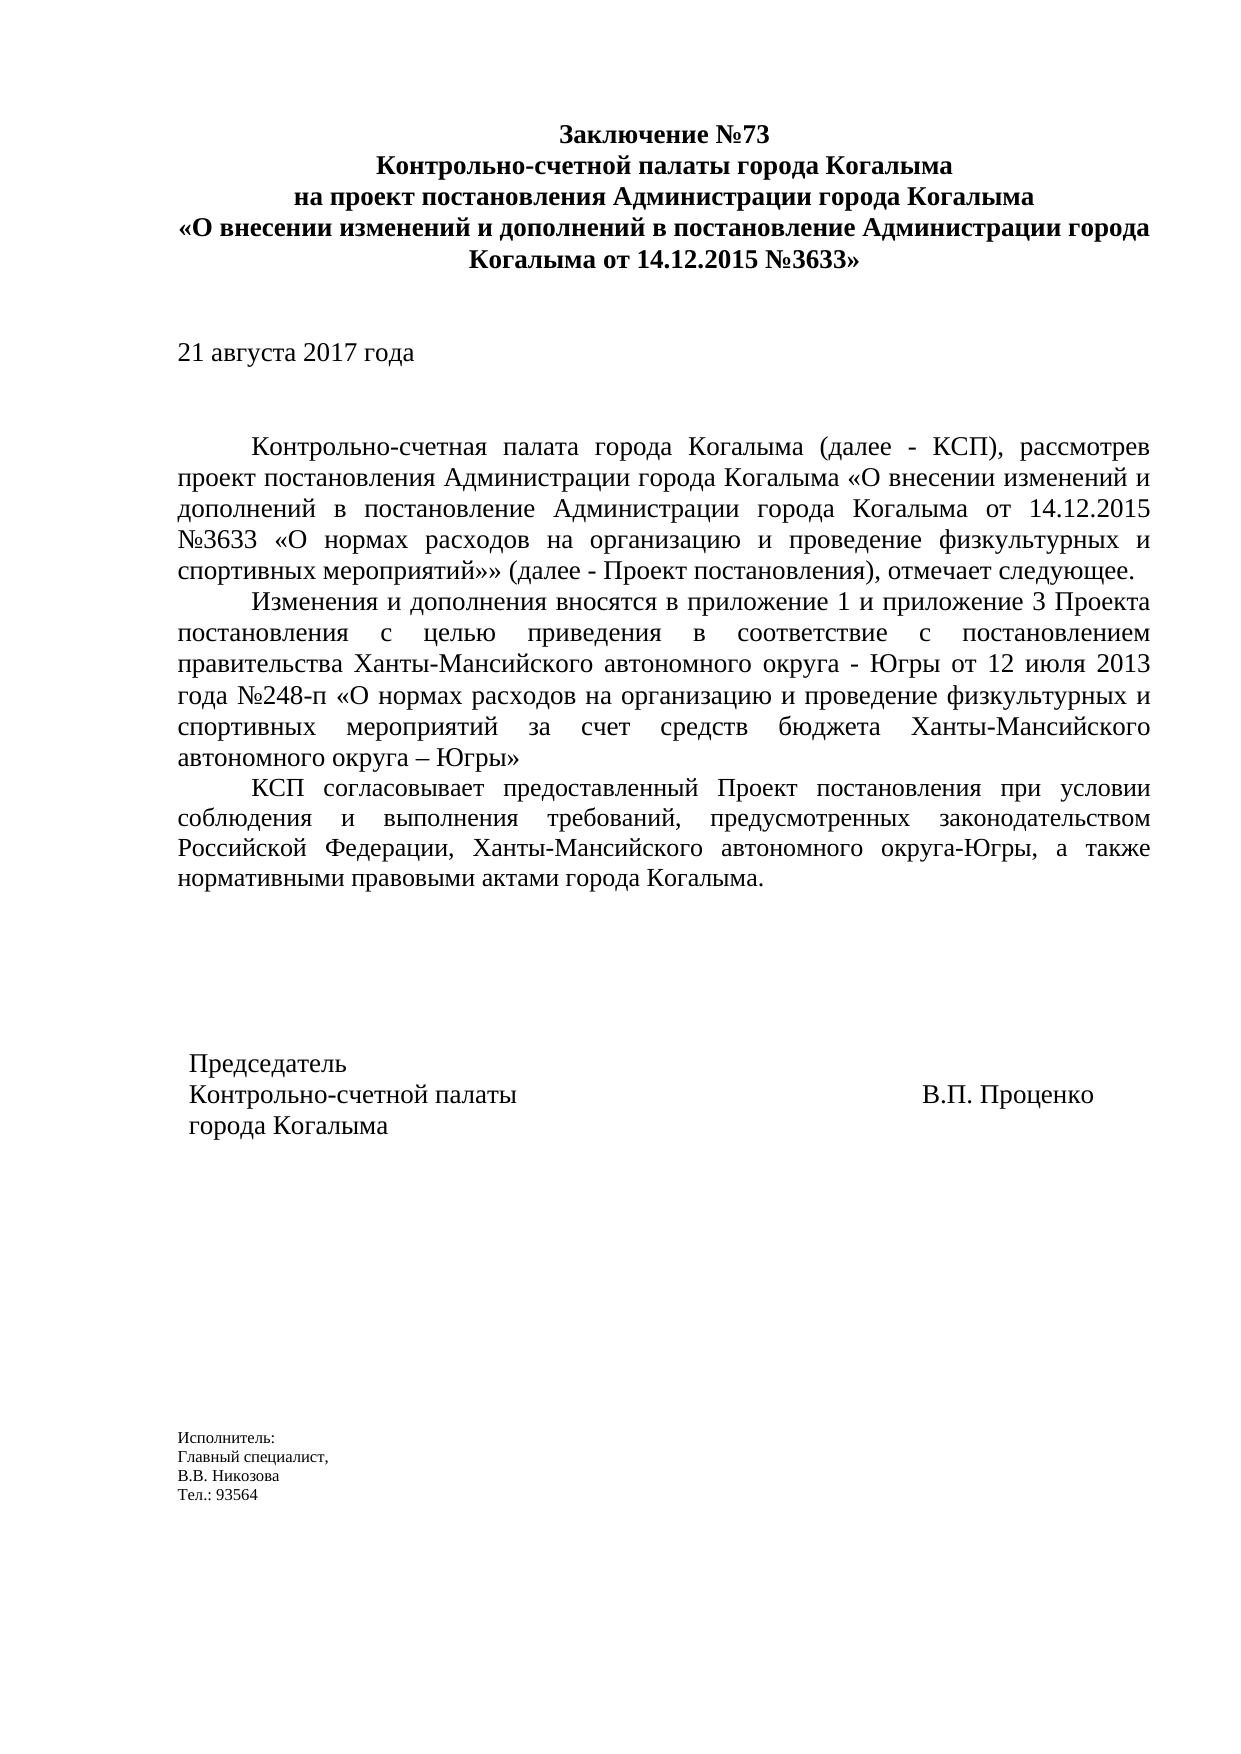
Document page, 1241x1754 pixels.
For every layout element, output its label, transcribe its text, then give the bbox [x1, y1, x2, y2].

text Главный специалист, [177, 1447, 1152, 1466]
text Контрольно-счетной палаты города Когалыма [177, 149, 1152, 180]
table_header Председатель Контрольно-счетной палаты города Когалыма [177, 1047, 842, 1140]
text «О внесении изменений и дополнений в постановление Администрации города Когалыма от 14.12.2015 №3633» [177, 212, 1152, 274]
text КСП согласовывает предоставленный Проект постановления при условии соблюдения и выполнения требований, предусмотренных законодательством Российской Федерации, Ханты-Мансийского автономного округа-Югры, а также нормативными правовыми актами города Когалыма. [177, 772, 1152, 892]
text Изменения и дополнения вносятся в приложение 1 и приложение 3 Проекта постановления с целью приведения в соответствие с постановлением правительства Ханты-Мансийского автономного округа - Югры от 12 июля 2013 года №248-п «О нормах расходов на организацию и проведение физкультурных и спортивных мероприятий за счет средств бюджета Ханты-Мансийского автономного округа – Югры» [177, 585, 1152, 772]
text Контрольно-счетная палата города Когалыма (далее - КСП), рассмотрев проект постановления Администрации города Когалыма «О внесении изменений и дополнений в постановление Администрации города Когалыма от 14.12.2015 №3633 «О нормах расходов на организацию и проведение физкультурных и спортивных мероприятий»» (далее - Проект постановления), отмечает следующее. [177, 429, 1152, 585]
text на проект постановления Администрации города Когалыма [177, 180, 1152, 212]
text В.В. Никозова [177, 1466, 1152, 1485]
table_header В.П. Проценко [842, 1047, 1174, 1140]
text Исполнитель: [177, 1428, 1152, 1447]
text Заключение №73 [177, 118, 1152, 149]
text 21 августа 2017 года [177, 336, 1152, 367]
text Тел.: 93564 [177, 1485, 1152, 1504]
